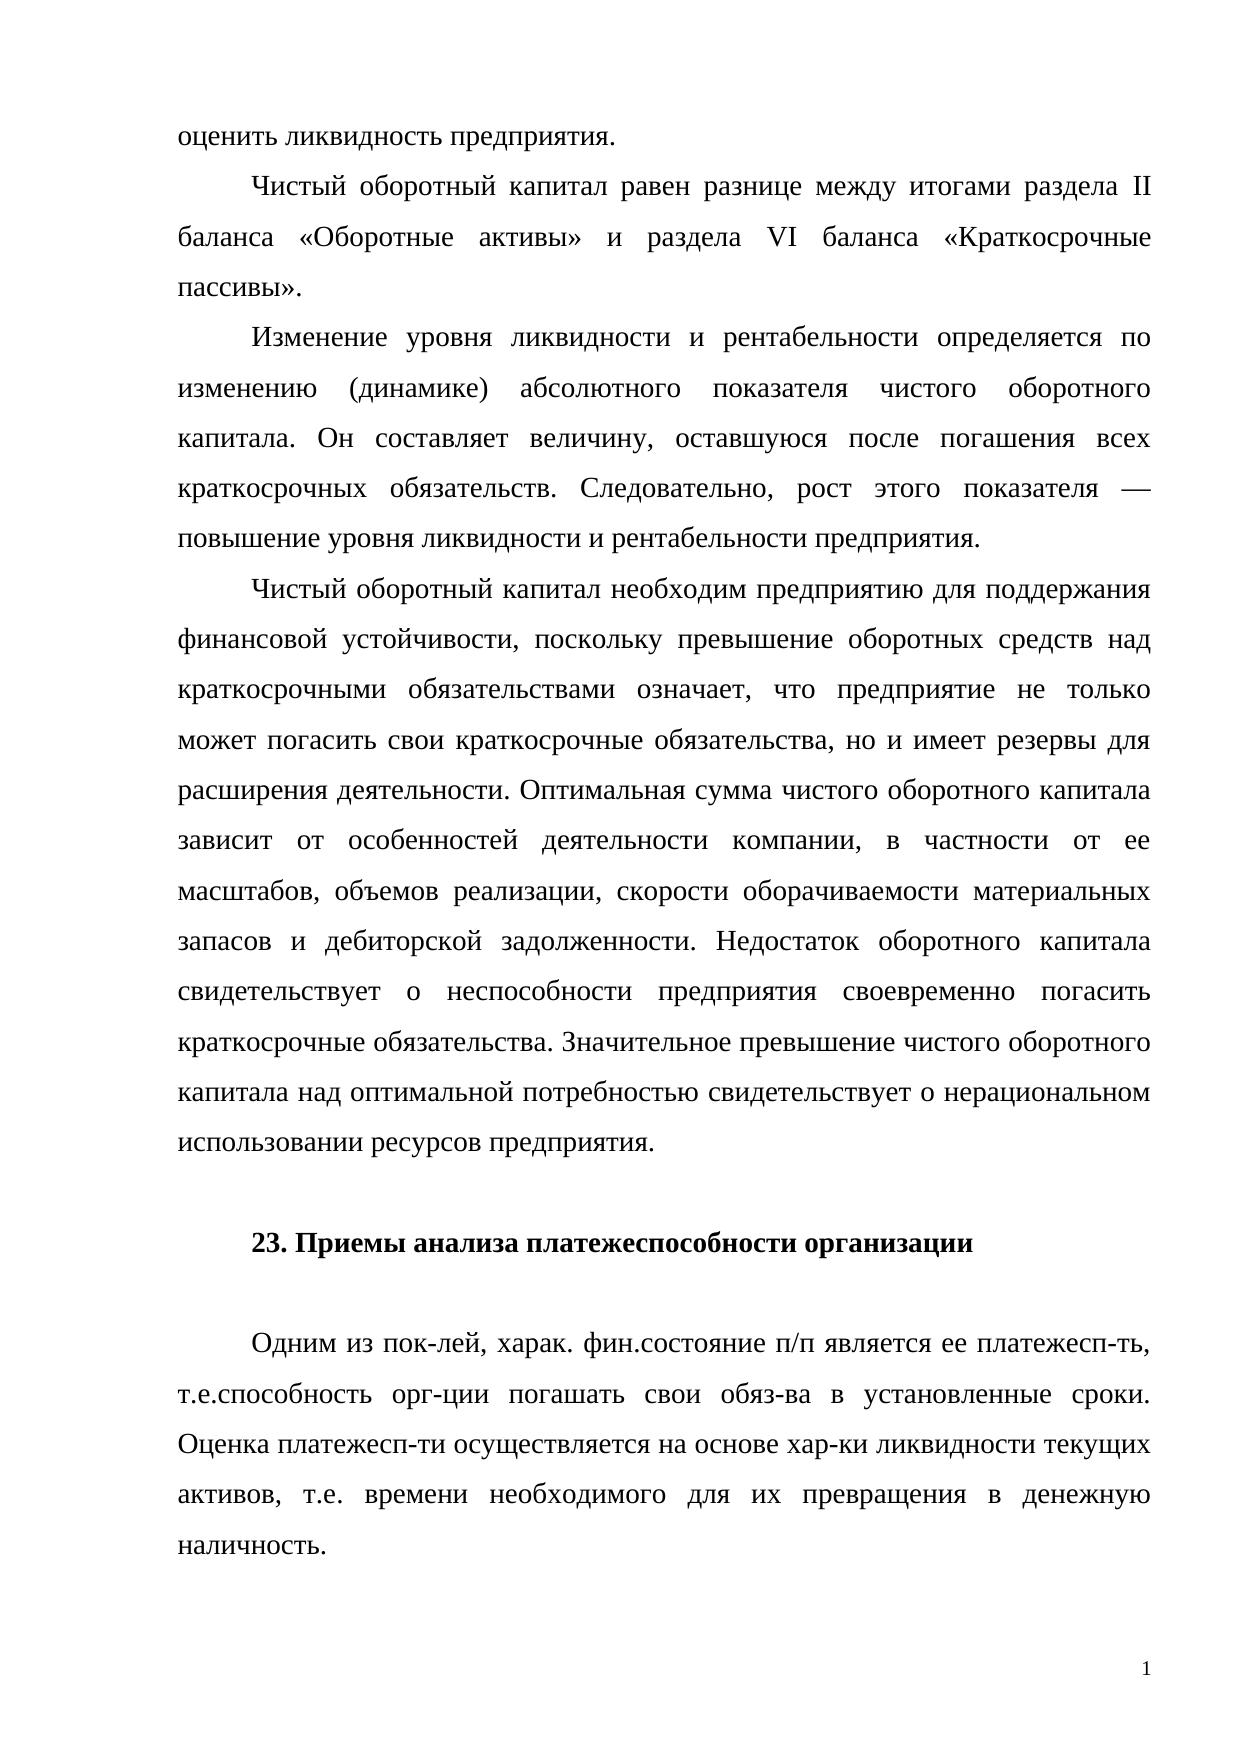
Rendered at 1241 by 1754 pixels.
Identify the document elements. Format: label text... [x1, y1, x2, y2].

text Чистый оборотный капитал необходим предприятию для поддержания финансовой устойчивости, поскольку превышение оборотных средств над краткосрочными обязательствами означает, что предприятие не только может погасить свои краткосрочные обязательства, но и имеет резервы для расширения деятельности. Оптимальная сумма чистого оборотного капитала зависит от особенностей деятельности компании, в частности от ее масштабов, объемов реализации, скорости оборачиваемости материальных запасов и дебиторской задолженности. Недостаток оборотного капитала свидетельствует о неспособности предприятия своевременно погасить краткосрочные обязательства. Значительное превышение чистого оборотного капитала над оптимальной потребностью свидетельствует о нерациональном использовании ресурсов предприятия. [177, 571, 1152, 1158]
text Одним из пок-лей, харак. фин.состояние п/п является ее платежесп-ть, т.е.способность орг-ции погашать свои обяз-ва в установленные сроки. Оценка платежесп-ти осуществляется на основе хар-ки ликвидности текущих активов, т.е. времени необходимого для их превращения в денежную наличность. [177, 1326, 1152, 1560]
text 23. Приемы анализа платежеспособности организации [177, 1225, 1152, 1258]
text Изменение уровня ликвидности и рентабельности определяется по изменению (динамике) абсолютного показателя чистого оборотного капитала. Он составляет величину, оставшуюся после погашения всех краткосрочных обязательств. Следовательно, рост этого показателя — повышение уровня ликвидности и рентабельности предприятия. [177, 319, 1152, 554]
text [177, 118, 1152, 152]
text Чистый оборотный капитал равен разнице между итогами раздела II баланса «Оборотные активы» и раздела VI баланса «Краткосрочные пассивы». [177, 168, 1152, 303]
